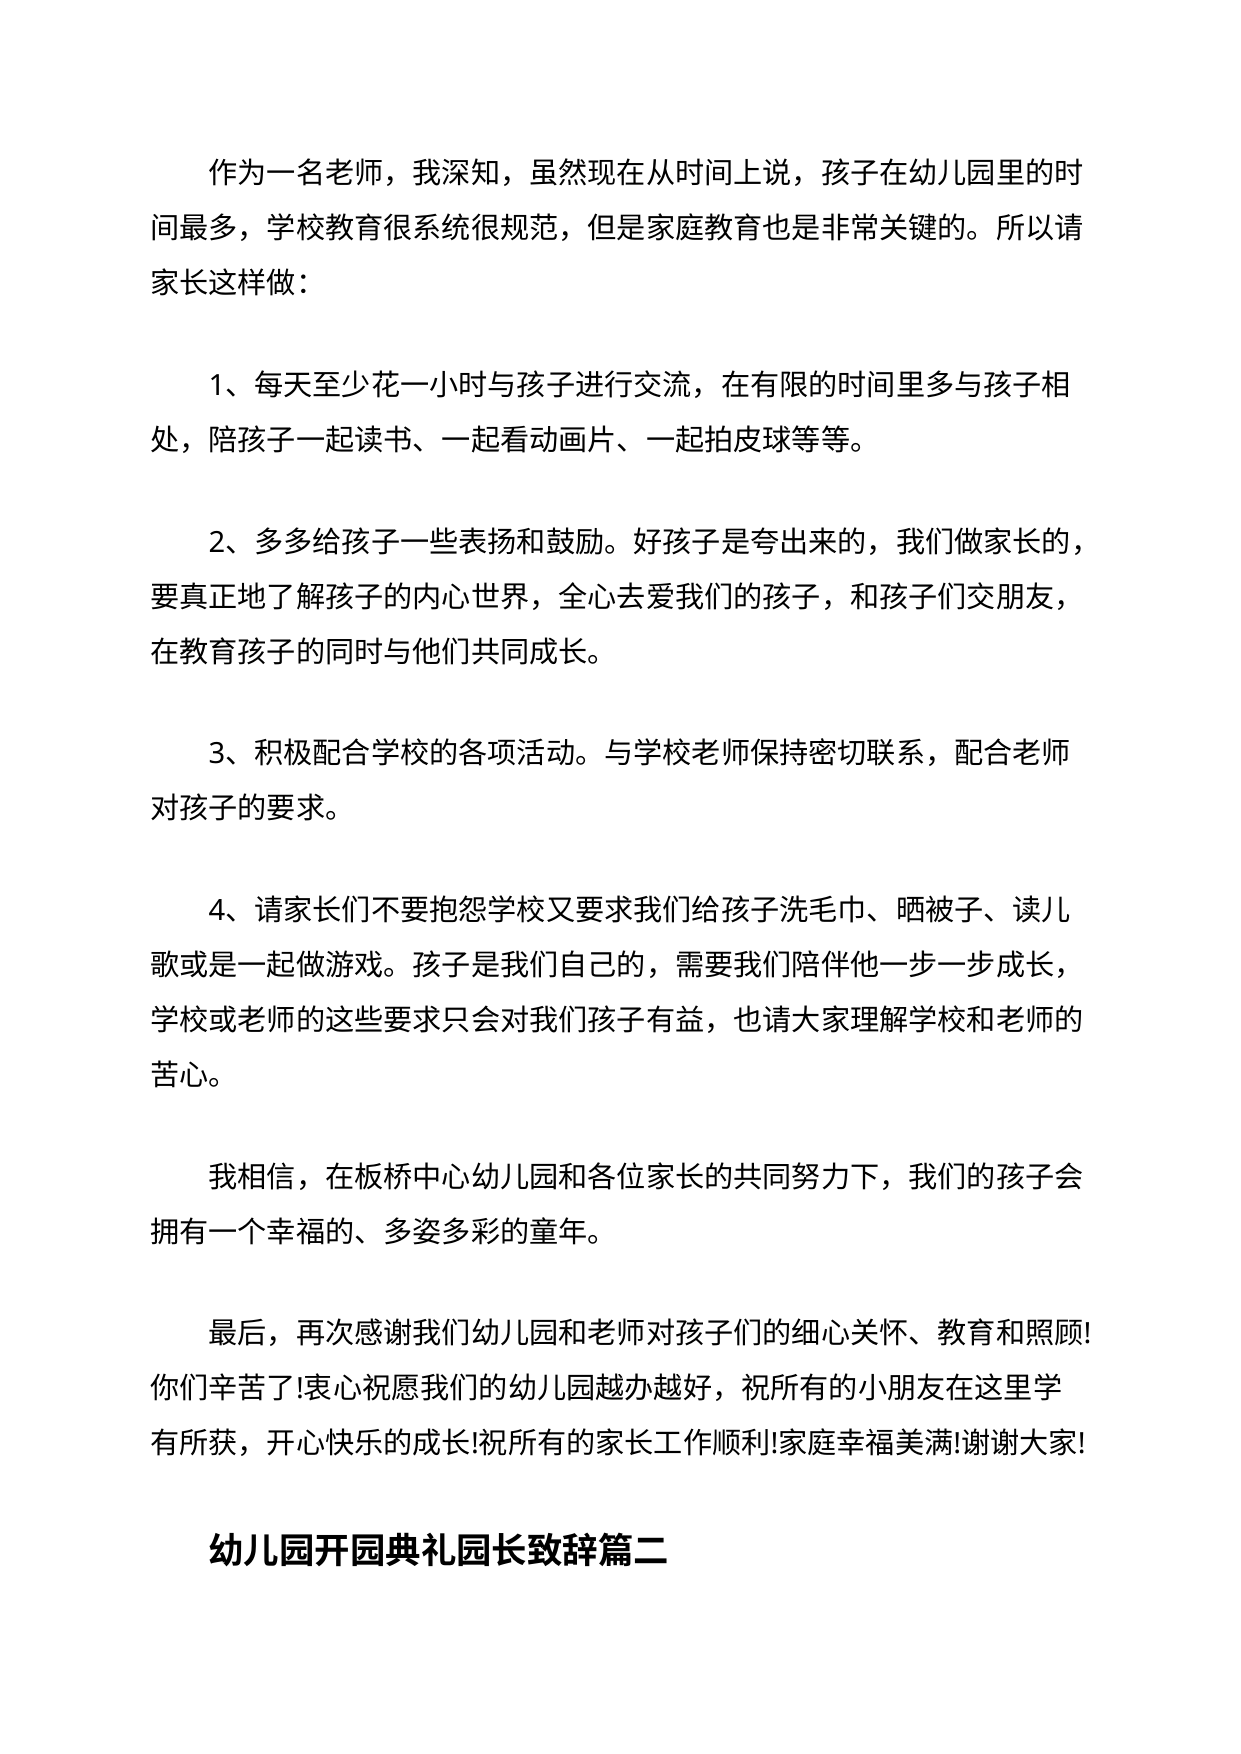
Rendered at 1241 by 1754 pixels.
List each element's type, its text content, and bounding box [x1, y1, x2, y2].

text 2、多多给孩子一些表扬和鼓励。好孩子是夸出来的，我们做家长的，要真正地了解孩子的内心世界，全心去爱我们的孩子，和孩子们交朋友，在教育孩子的同时与他们共同成长。 [150, 518, 1090, 671]
text 作为一名老师，我深知，虽然现在从时间上说，孩子在幼儿园里的时间最多，学校教育很系统很规范，但是家庭教育也是非常关键的。所以请家长这样做： [150, 150, 1090, 302]
text 最后，再次感谢我们幼儿园和老师对孩子们的细心关怀、教育和照顾!你们辛苦了!衷心祝愿我们的幼儿园越办越好，祝所有的小朋友在这里学有所获，开心快乐的成长!祝所有的家长工作顺利!家庭幸福美满!谢谢大家! [150, 1310, 1090, 1462]
text 我相信，在板桥中心幼儿园和各位家长的共同努力下，我们的孩子会拥有一个幸福的、多姿多彩的童年。 [150, 1153, 1090, 1251]
text 4、请家长们不要抱怨学校又要求我们给孩子洗毛巾、晒被子、读儿歌或是一起做游戏。孩子是我们自己的，需要我们陪伴他一步一步成长，学校或老师的这些要求只会对我们孩子有益，也请大家理解学校和老师的苦心。 [150, 887, 1090, 1094]
text 3、积极配合学校的各项活动。与学校老师保持密切联系，配合老师对孩子的要求。 [150, 730, 1090, 827]
text 幼儿园开园典礼园长致辞篇二 [150, 1522, 1090, 1573]
text 1、每天至少花一小时与孩子进行交流，在有限的时间里多与孩子相处，陪孩子一起读书、一起看动画片、一起拍皮球等等。 [150, 362, 1090, 459]
